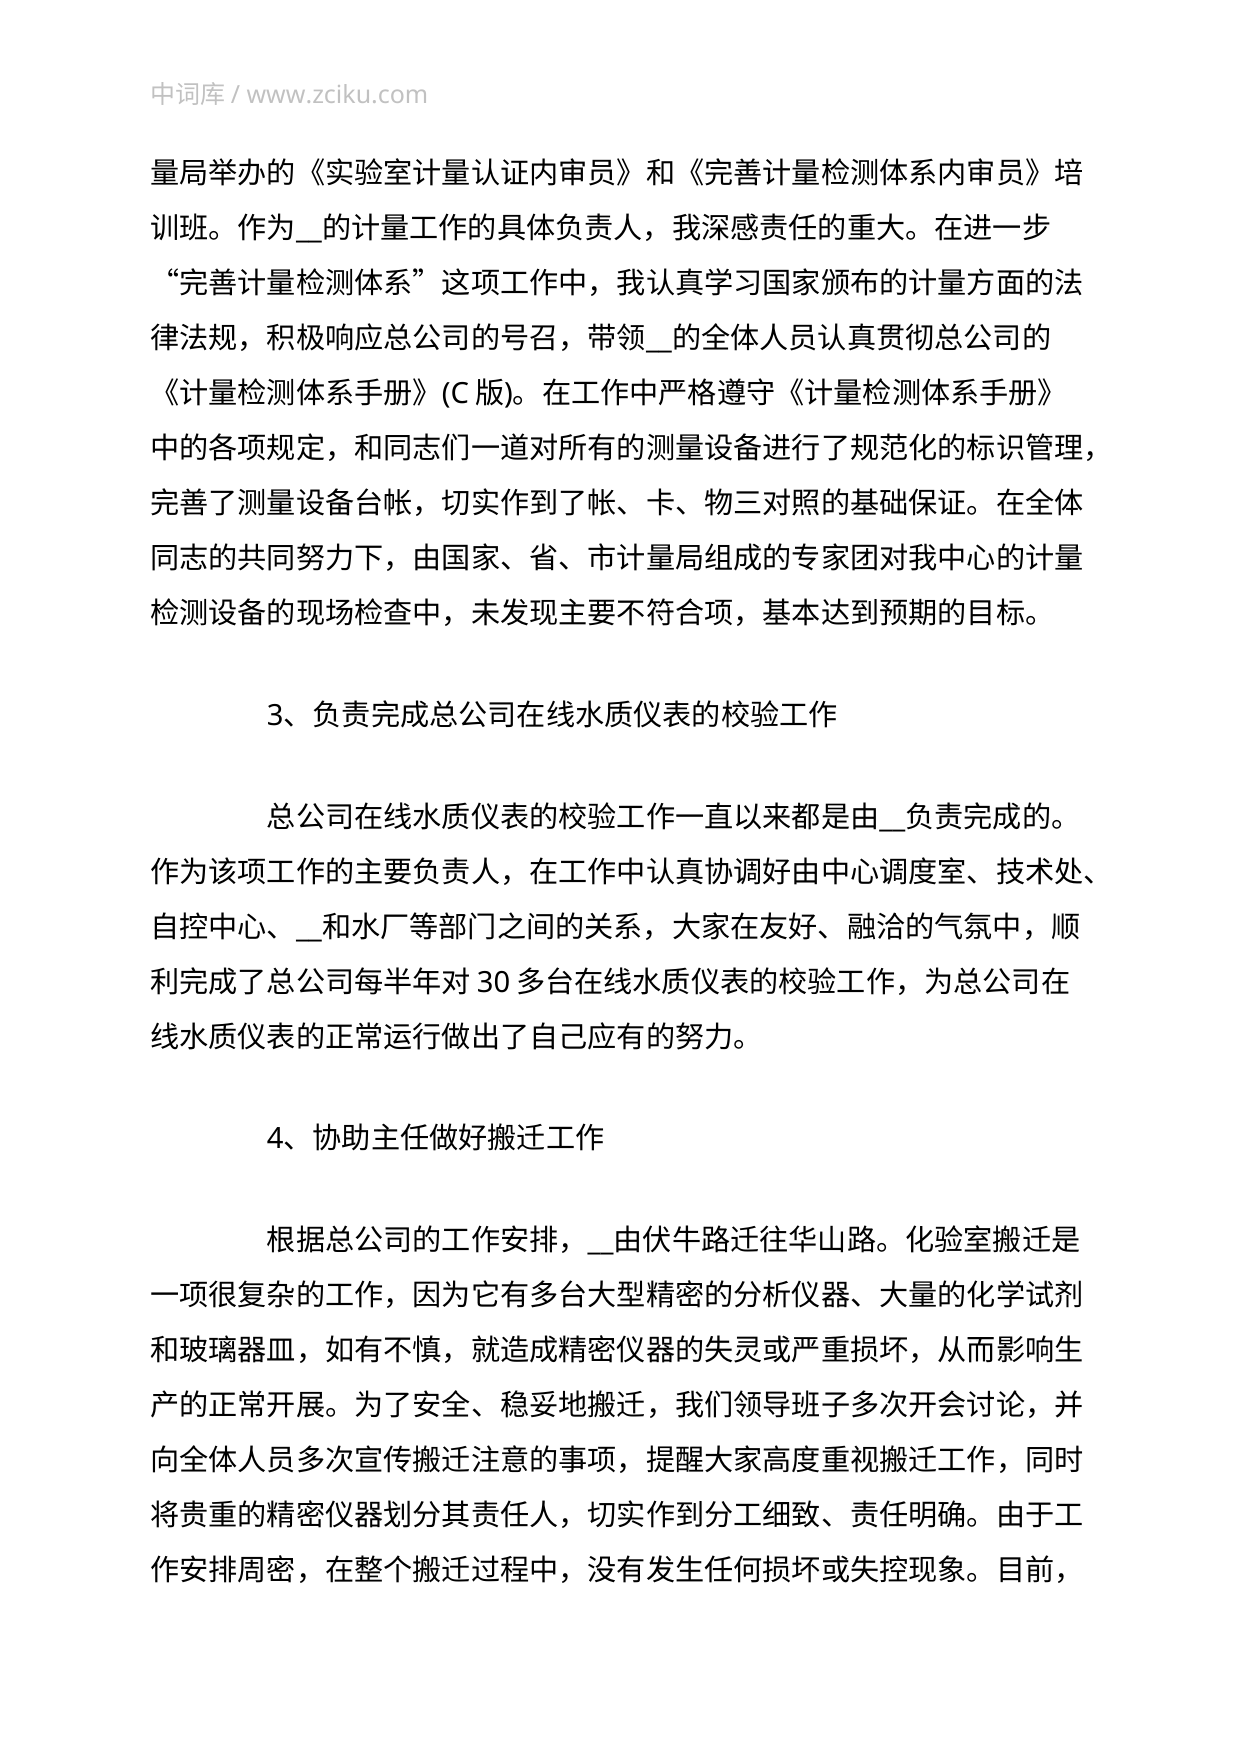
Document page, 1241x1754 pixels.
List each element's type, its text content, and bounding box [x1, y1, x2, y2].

text 总公司在线水质仪表的校验工作一直以来都是由__负责完成的。作为该项工作的主要负责人，在工作中认真协调好由中心调度室、技术处、自控中心、__和水厂等部门之间的关系，大家在友好、融洽的气氛中，顺利完成了总公司每半年对30多台在线水质仪表的校验工作，为总公司在线水质仪表的正常运行做出了自己应有的努力。 [150, 793, 1090, 1055]
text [150, 150, 1090, 632]
text 3、负责完成总公司在线水质仪表的校验工作 [150, 691, 1090, 734]
text 4、协助主任做好搬迁工作 [150, 1115, 1090, 1157]
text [150, 1217, 1090, 1589]
